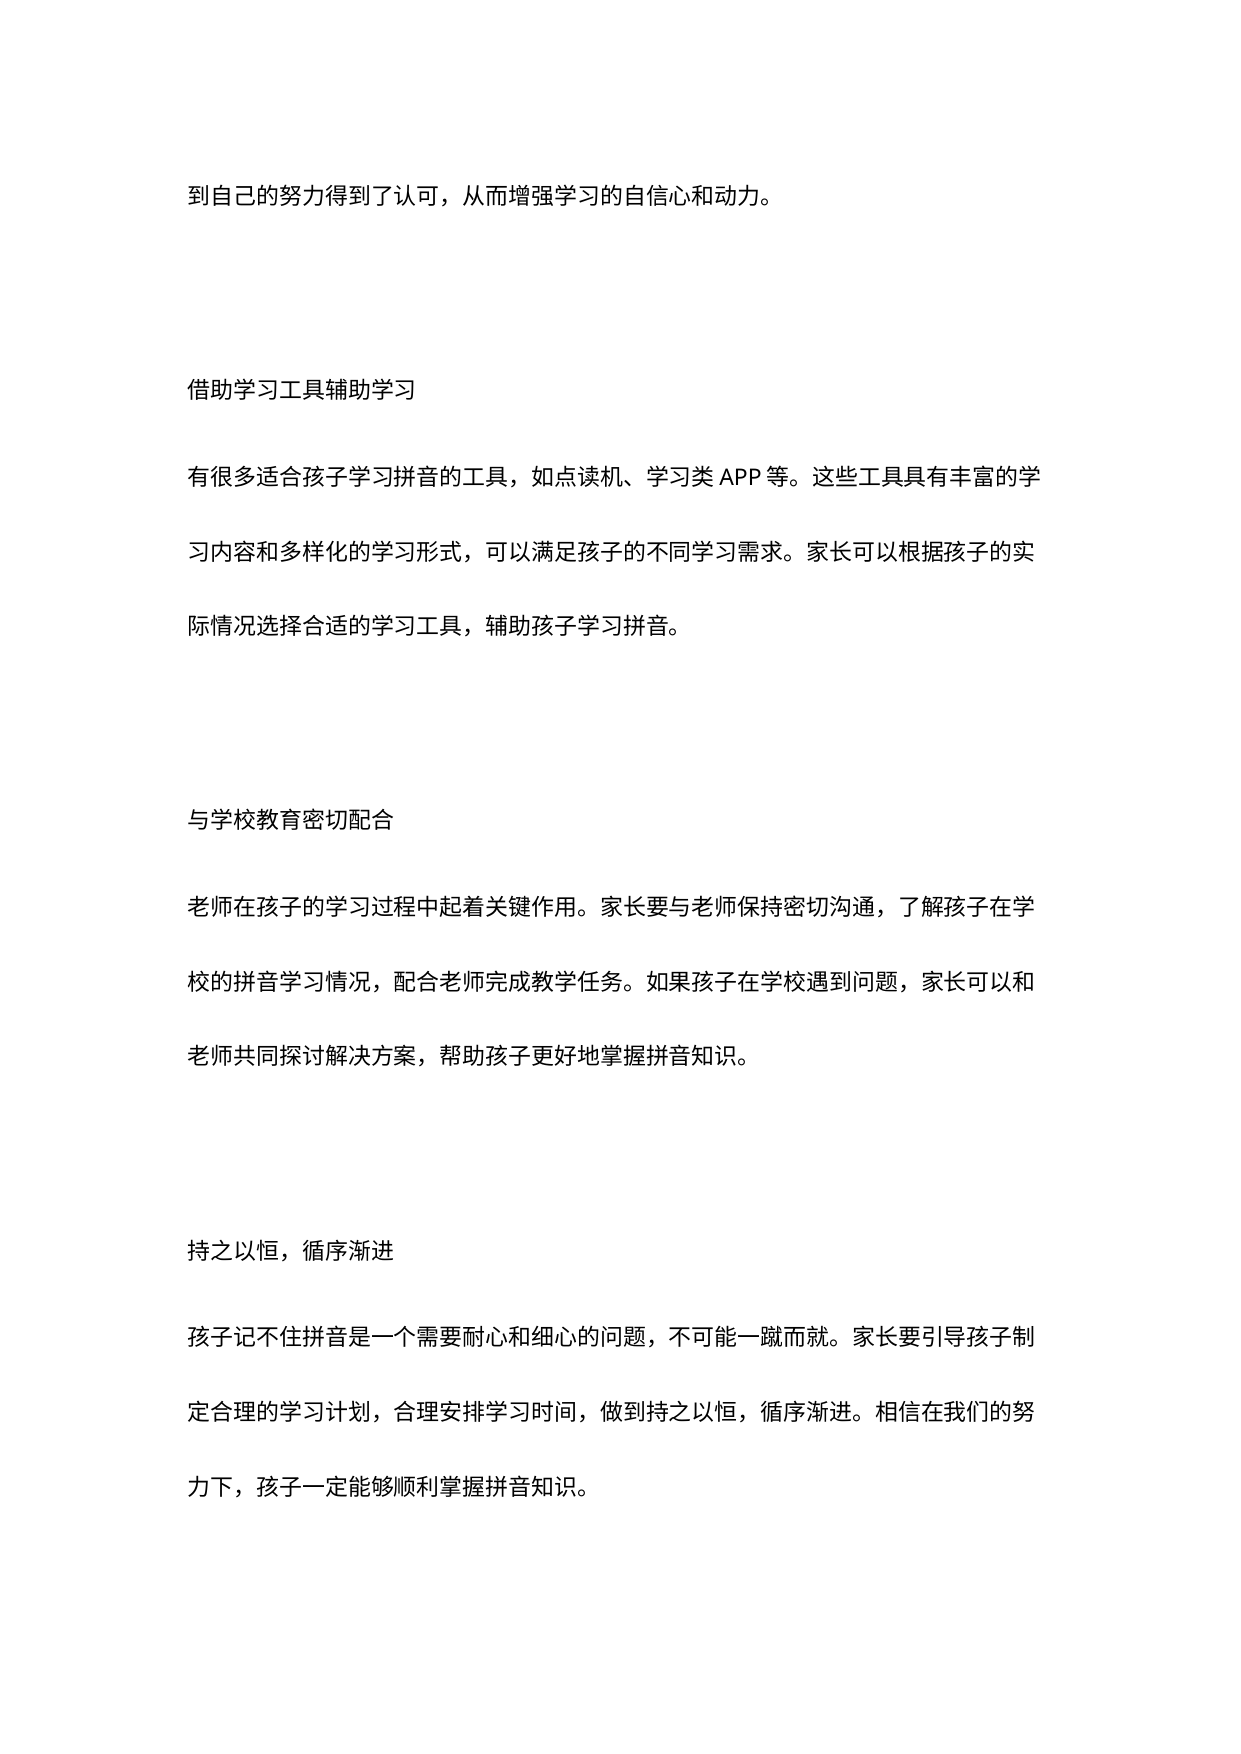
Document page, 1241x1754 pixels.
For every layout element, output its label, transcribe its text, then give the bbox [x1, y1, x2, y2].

text 孩子记不住拼音是一个需要耐心和细心的问题，不可能一蹴而就。家长要引导孩子制定合理的学习计划，合理安排学习时间，做到持之以恒，循序渐进。相信在我们的努力下，孩子一定能够顺利掌握拼音知识。 [187, 1303, 1053, 1518]
text 持之以恒，循序渐进 [187, 1217, 1053, 1282]
text 与学校教育密切配合 [187, 786, 1053, 851]
text 有很多适合孩子学习拼音的工具，如点读机、学习类APP等。这些工具具有丰富的学习内容和多样化的学习形式，可以满足孩子的不同学习需求。家长可以根据孩子的实际情况选择合适的学习工具，辅助孩子学习拼音。 [187, 443, 1053, 657]
text 借助学习工具辅助学习 [187, 356, 1053, 421]
text 老师在孩子的学习过程中起着关键作用。家长要与老师保持密切沟通，了解孩子在学校的拼音学习情况，配合老师完成教学任务。如果孩子在学校遇到问题，家长可以和老师共同探讨解决方案，帮助孩子更好地掌握拼音知识。 [187, 873, 1053, 1087]
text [187, 162, 1053, 227]
